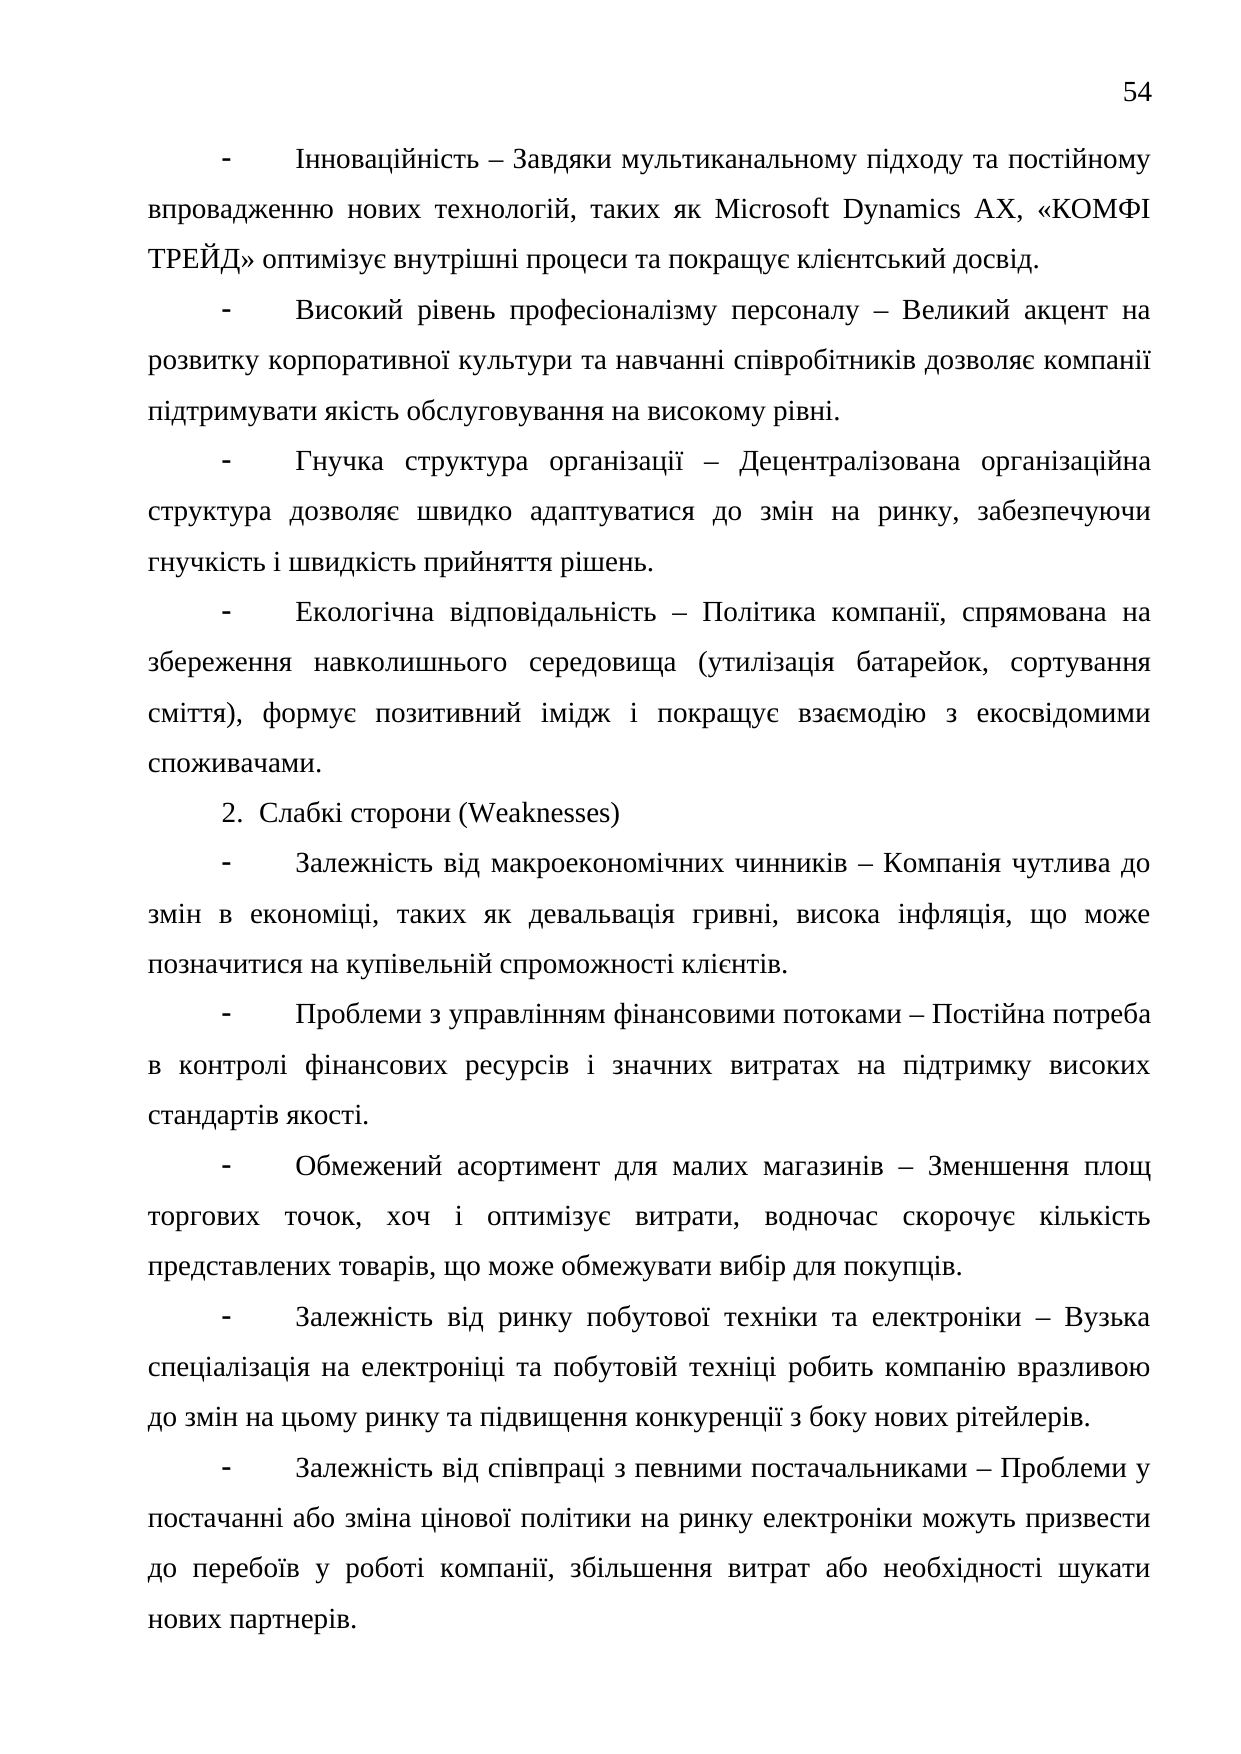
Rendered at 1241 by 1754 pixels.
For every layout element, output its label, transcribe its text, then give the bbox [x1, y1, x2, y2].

list Слабкі сторони (Weaknesses) [221, 795, 1152, 829]
list Залежність від співпраці з певними постачальниками – Проблеми у постачанні або зміна цінової політики на ринку електроніки можуть призвести до перебоїв у роботі компанії, збільшення витрат або необхідності шукати нових партнерів. [148, 1450, 1152, 1634]
list Залежність від ринку побутової техніки та електроніки – Вузька спеціалізація на електроніці та побутовій техніці робить компанію вразливою до змін на цьому ринку та підвищення конкуренції з боку нових рітейлерів. [148, 1299, 1152, 1433]
list Проблеми з управлінням фінансовими потоками – Постійна потреба в контролі фінансових ресурсів і значних витратах на підтримку високих стандартів якості. [148, 997, 1152, 1131]
list Високий рівень професіоналізму персоналу – Великий акцент на розвитку корпоративної культури та навчанні співробітників дозволяє компанії підтримувати якість обслуговування на високому рівні. [148, 292, 1152, 426]
list Гнучка структура організації – Децентралізована організаційна структура дозволяє швидко адаптуватися до змін на ринку, забезпечуючи гнучкість і швидкість прийняття рішень. [148, 443, 1152, 577]
list Залежність від макроекономічних чинників – Компанія чутлива до змін в економіці, таких як девальвація гривні, висока інфляція, що може позначитися на купівельній спроможності клієнтів. [148, 846, 1152, 980]
list Екологічна відповідальність – Політика компанії, спрямована на збереження навколишнього середовища (утилізація батарейок, сортування сміття), формує позитивний імідж і покращує взаємодію з екосвідомими споживачами. [148, 594, 1152, 778]
list Інноваційність – Завдяки мультиканальному підходу та постійному впровадженню нових технологій, таких як Microsoft Dynamics AX, «КОМФІ ТРЕЙД» оптимізує внутрішні процеси та покращує клієнтський досвід. [148, 141, 1152, 275]
list Обмежений асортимент для малих магазинів – Зменшення площ торгових точок, хоч і оптимізує витрати, водночас скорочує кількість представлених товарів, що може обмежувати вибір для покупців. [148, 1148, 1152, 1282]
